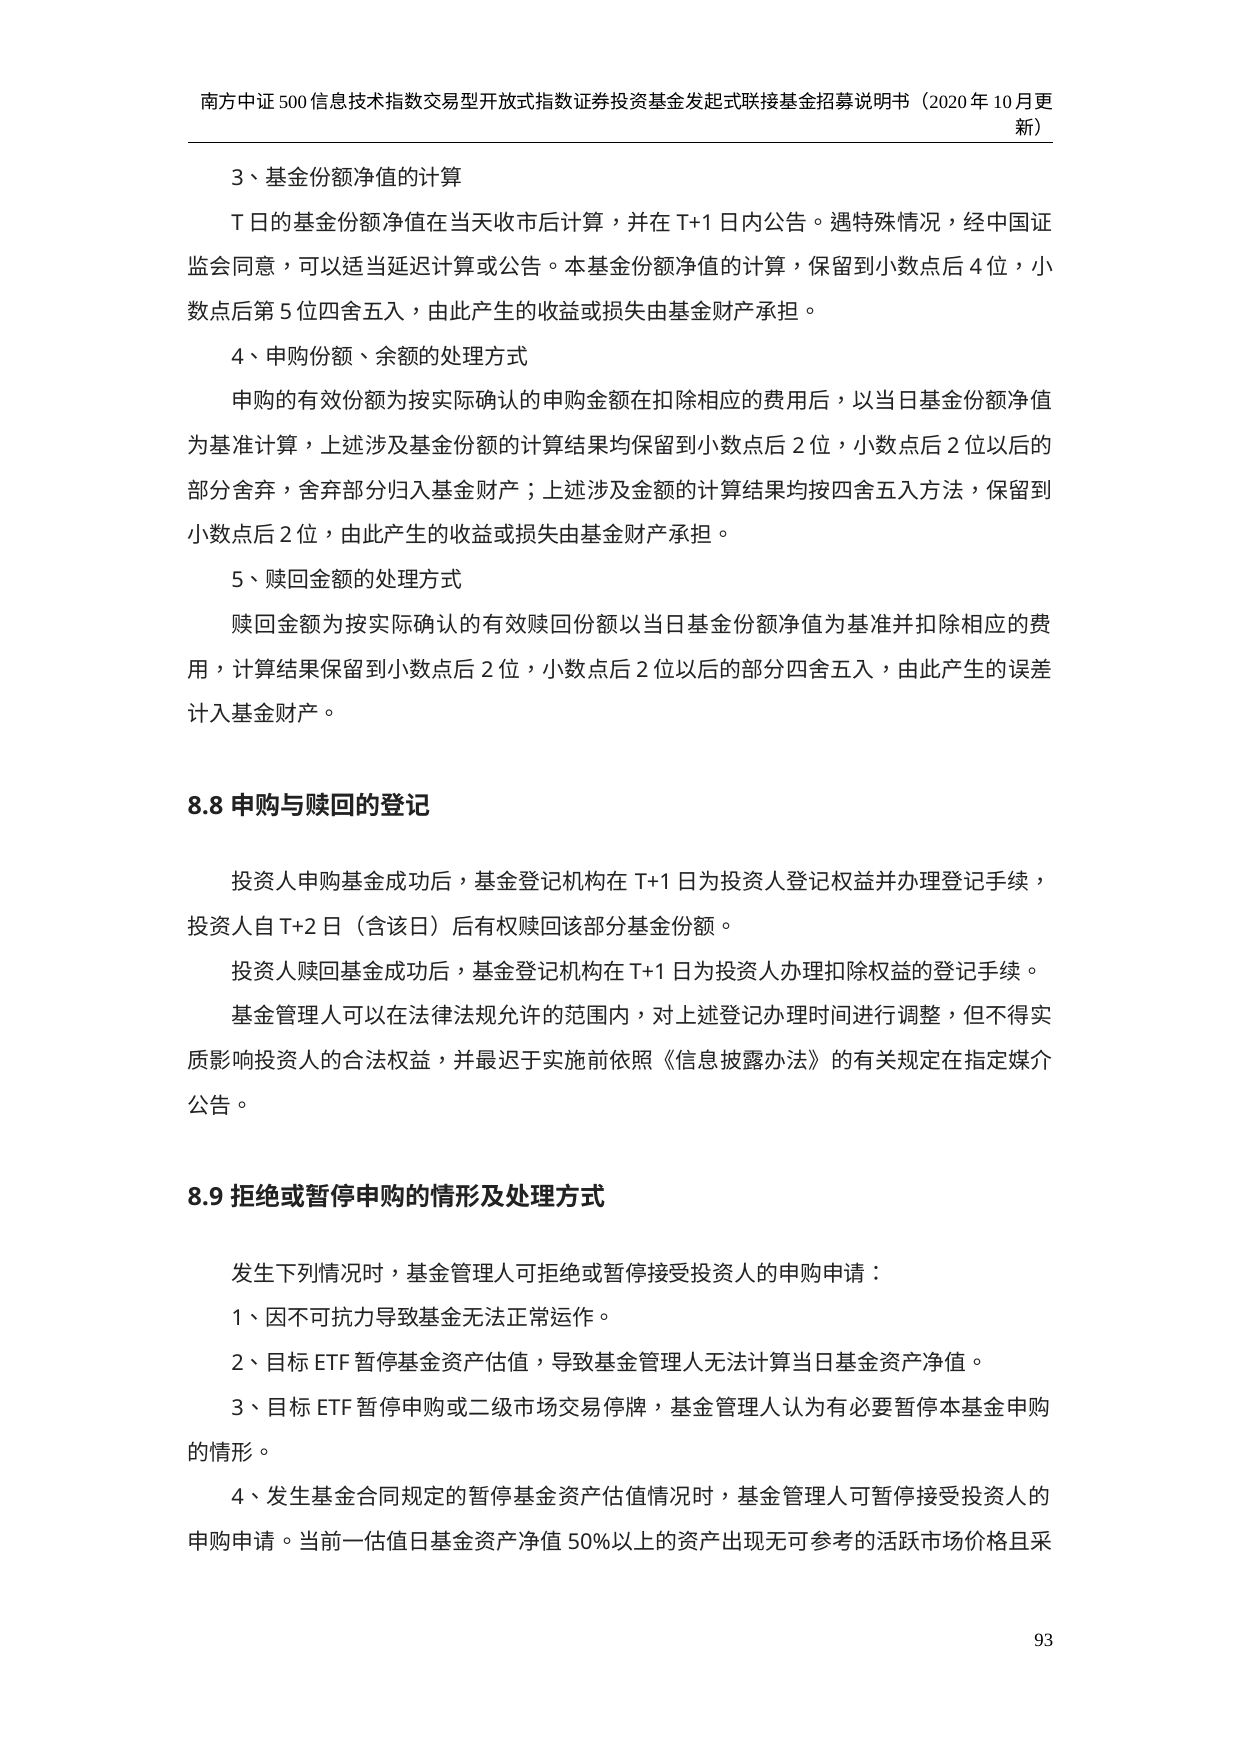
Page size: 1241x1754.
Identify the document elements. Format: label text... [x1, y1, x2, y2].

text 赎回金额为按实际确认的有效赎回份额以当日基金份额净值为基准并扣除相应的费用，计算结果保留到小数点后2位，小数点后2位以后的部分四舍五入，由此产生的误差计入基金财产。 [187, 609, 1053, 728]
text 投资人赎回基金成功后，基金登记机构在T+1日为投资人办理扣除权益的登记手续。 [187, 956, 1053, 985]
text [187, 1481, 1053, 1556]
text 2、目标ETF暂停基金资产估值，导致基金管理人无法计算当日基金资产净值。 [187, 1347, 1053, 1377]
text 3、目标ETF暂停申购或二级市场交易停牌，基金管理人认为有必要暂停本基金申购的情形。 [187, 1392, 1053, 1466]
text 投资人申购基金成功后，基金登记机构在T+1日为投资人登记权益并办理登记手续，投资人自T+2日（含该日）后有权赎回该部分基金份额。 [187, 866, 1053, 941]
text 基金管理人可以在法律法规允许的范围内，对上述登记办理时间进行调整，但不得实质影响投资人的合法权益，并最迟于实施前依照《信息披露办法》的有关规定在指定媒介公告。 [187, 1000, 1053, 1119]
text 8.8 申购与赎回的登记 [187, 772, 1053, 837]
text 1、因不可抗力导致基金无法正常运作。 [187, 1302, 1053, 1332]
text 发生下列情况时，基金管理人可拒绝或暂停接受投资人的申购申请： [187, 1258, 1053, 1287]
text 8.9 拒绝或暂停申购的情形及处理方式 [187, 1163, 1053, 1228]
text T日的基金份额净值在当天收市后计算，并在T+1日内公告。遇特殊情况，经中国证监会同意，可以适当延迟计算或公告。本基金份额净值的计算，保留到小数点后4位，小数点后第5位四舍五入，由此产生的收益或损失由基金财产承担。 [187, 207, 1053, 326]
text 5、赎回金额的处理方式 [187, 564, 1053, 594]
text 申购的有效份额为按实际确认的申购金额在扣除相应的费用后，以当日基金份额净值为基准计算，上述涉及基金份额的计算结果均保留到小数点后2位，小数点后2位以后的部分舍弃，舍弃部分归入基金财产；上述涉及金额的计算结果均按四舍五入方法，保留到小数点后2位，由此产生的收益或损失由基金财产承担。 [187, 385, 1053, 549]
text 4、申购份额、余额的处理方式 [187, 341, 1053, 371]
text 3、基金份额净值的计算 [187, 162, 1053, 192]
